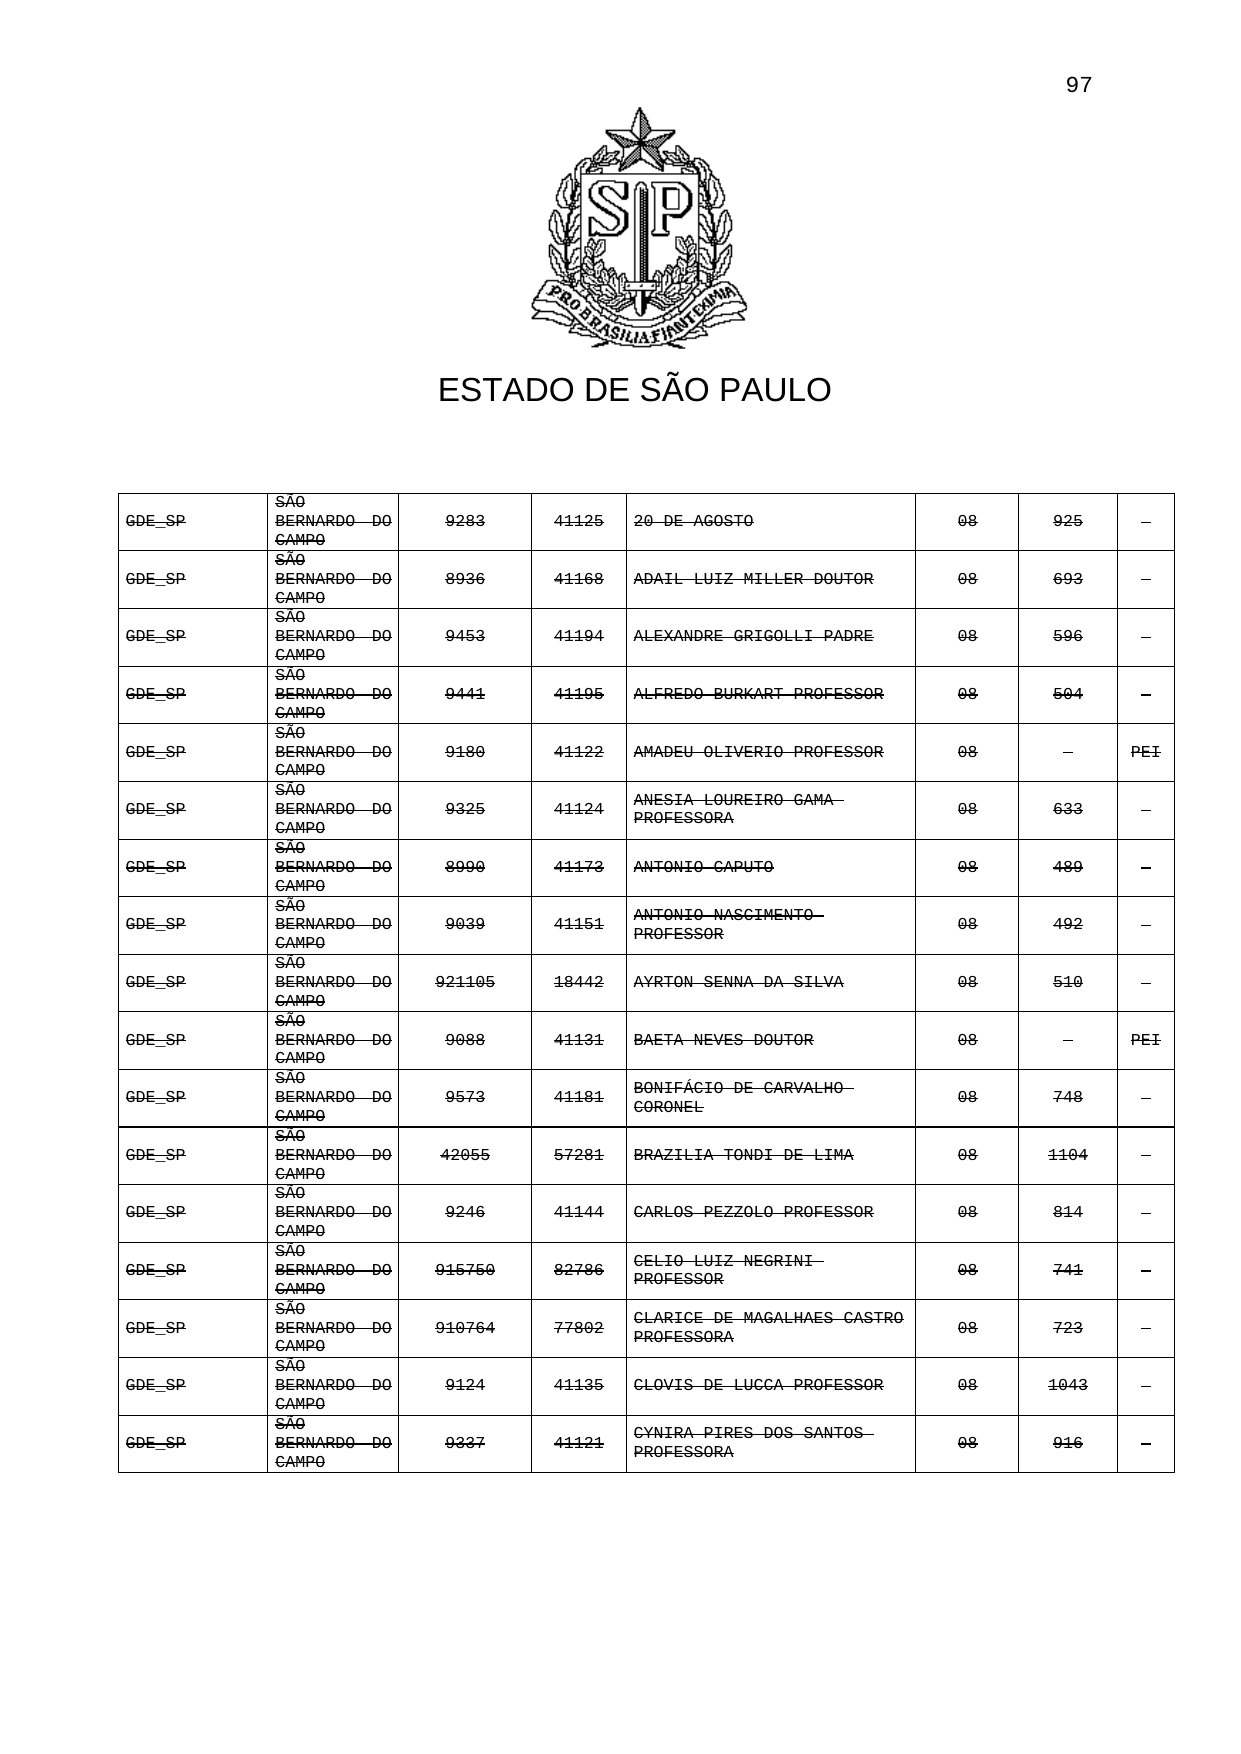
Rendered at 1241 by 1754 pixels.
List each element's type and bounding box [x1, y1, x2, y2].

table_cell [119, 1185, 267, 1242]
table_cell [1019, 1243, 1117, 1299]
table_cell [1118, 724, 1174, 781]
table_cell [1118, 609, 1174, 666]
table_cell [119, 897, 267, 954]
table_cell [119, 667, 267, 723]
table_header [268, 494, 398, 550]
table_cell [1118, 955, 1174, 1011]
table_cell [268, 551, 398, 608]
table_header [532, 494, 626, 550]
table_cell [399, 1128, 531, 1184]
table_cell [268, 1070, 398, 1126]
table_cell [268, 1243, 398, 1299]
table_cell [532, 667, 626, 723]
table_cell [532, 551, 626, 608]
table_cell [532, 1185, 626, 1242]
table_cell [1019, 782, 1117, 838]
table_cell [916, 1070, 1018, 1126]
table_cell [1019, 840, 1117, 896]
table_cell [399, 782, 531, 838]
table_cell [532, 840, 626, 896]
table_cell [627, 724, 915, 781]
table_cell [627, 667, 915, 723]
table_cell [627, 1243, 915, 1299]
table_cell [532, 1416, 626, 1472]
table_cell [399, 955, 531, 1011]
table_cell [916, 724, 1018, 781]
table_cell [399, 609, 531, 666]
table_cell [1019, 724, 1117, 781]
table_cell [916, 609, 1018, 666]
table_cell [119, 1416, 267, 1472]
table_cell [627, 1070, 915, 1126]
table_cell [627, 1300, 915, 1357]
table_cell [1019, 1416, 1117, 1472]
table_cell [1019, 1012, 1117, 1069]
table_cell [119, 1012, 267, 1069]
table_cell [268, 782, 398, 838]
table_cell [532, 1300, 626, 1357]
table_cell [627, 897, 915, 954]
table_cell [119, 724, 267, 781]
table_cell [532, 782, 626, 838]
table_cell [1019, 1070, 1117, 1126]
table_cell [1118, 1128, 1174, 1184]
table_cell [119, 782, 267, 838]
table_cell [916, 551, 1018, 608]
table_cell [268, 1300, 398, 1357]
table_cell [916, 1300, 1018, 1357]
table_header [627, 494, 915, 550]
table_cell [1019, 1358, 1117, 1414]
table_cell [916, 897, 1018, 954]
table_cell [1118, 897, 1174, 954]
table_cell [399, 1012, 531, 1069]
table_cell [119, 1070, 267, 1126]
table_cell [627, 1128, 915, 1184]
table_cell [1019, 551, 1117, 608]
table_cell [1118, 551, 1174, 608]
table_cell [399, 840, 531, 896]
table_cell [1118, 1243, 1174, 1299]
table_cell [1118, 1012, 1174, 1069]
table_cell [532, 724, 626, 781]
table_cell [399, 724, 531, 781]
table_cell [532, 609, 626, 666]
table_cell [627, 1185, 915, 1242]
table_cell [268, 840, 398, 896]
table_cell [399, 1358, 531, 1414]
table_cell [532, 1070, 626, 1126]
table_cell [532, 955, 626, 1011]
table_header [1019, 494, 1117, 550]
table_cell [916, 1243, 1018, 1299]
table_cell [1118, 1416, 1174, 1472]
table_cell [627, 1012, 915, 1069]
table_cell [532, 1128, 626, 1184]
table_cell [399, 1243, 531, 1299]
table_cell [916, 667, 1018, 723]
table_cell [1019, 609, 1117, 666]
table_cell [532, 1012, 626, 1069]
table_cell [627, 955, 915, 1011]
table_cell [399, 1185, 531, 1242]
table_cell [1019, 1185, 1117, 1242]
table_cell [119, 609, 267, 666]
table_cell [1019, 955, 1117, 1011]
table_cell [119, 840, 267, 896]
picture [522, 99, 748, 370]
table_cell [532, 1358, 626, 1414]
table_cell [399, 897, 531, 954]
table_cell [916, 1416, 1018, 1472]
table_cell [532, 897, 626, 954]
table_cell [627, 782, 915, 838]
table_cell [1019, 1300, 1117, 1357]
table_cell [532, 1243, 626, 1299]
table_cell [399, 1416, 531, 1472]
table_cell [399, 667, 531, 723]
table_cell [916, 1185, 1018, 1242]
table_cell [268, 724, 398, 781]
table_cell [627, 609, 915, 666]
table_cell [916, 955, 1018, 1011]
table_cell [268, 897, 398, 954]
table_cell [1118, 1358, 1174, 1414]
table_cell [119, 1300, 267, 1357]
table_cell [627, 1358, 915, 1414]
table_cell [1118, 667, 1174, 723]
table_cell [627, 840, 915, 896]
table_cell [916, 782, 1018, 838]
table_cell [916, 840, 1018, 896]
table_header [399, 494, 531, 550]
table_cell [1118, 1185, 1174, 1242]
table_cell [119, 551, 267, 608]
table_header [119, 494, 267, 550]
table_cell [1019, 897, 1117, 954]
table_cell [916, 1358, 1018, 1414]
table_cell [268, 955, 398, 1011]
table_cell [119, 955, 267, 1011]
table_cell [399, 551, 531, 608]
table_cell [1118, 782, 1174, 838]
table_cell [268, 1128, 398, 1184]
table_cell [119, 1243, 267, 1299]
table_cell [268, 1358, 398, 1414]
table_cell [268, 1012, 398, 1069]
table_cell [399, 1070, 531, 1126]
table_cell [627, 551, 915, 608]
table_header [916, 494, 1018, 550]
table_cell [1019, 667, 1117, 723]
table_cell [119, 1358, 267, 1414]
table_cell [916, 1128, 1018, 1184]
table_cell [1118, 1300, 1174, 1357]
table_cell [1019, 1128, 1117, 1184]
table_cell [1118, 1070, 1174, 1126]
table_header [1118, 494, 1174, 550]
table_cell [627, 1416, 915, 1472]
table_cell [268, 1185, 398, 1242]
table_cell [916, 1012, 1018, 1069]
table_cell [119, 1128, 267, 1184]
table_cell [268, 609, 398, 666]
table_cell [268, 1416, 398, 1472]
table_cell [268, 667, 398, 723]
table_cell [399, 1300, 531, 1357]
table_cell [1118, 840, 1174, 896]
